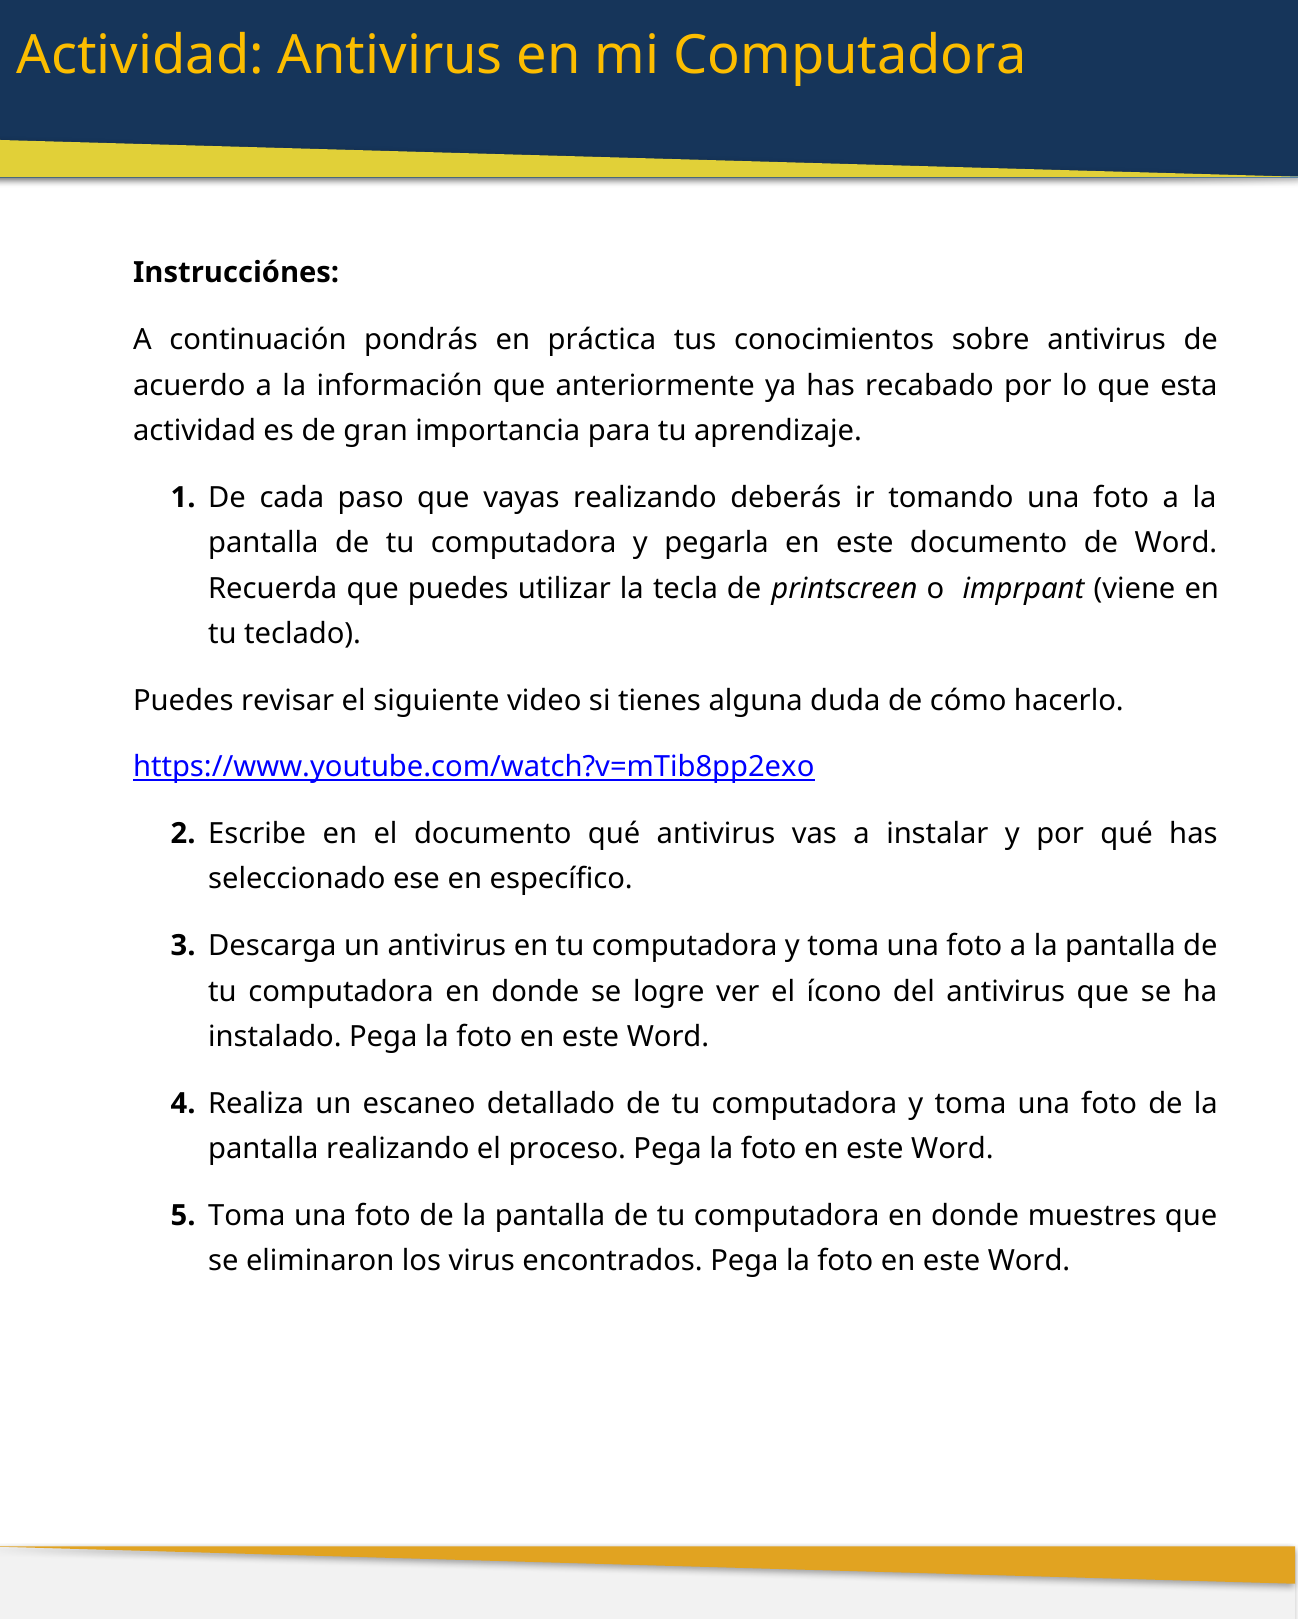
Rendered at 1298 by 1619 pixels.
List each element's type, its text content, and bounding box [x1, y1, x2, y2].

list Realiza un escaneo detallado de tu computadora y toma una foto de la pantalla realizando el proceso. Pega la foto en este Word. [170, 1082, 1219, 1167]
list Toma una foto de la pantalla de tu computadora en donde muestres que se eliminaron los virus encontrados. Pega la foto en este Word. [170, 1194, 1219, 1279]
list De cada paso que vayas realizando deberás ir tomando una foto a la pantalla de tu computadora y pegarla en este documento de Word. Recuerda que puedes utilizar la tecla de printscreen o imprpant (viene en tu teclado). [170, 476, 1219, 652]
list Descarga un antivirus en tu computadora y toma una foto a la pantalla de tu computadora en donde se logre ver el ícono del antivirus que se ha instalado. Pega la foto en este Word. [170, 924, 1219, 1055]
list Escribe en el documento qué antivirus vas a instalar y por qué has seleccionado ese en específico. [170, 812, 1219, 897]
text A continuación pondrás en práctica tus conocimientos sobre antivirus de acuerdo a la información que anteriormente ya has recabado por lo que esta actividad es de gran importancia para tu aprendizaje. [133, 318, 1219, 449]
text https://www.youtube.com/watch?v=mTib8pp2exo [133, 746, 1219, 785]
text Instrucciónes: [133, 252, 1219, 291]
text Puedes revisar el siguiente video si tienes alguna duda de cómo hacerlo. [133, 679, 1219, 719]
